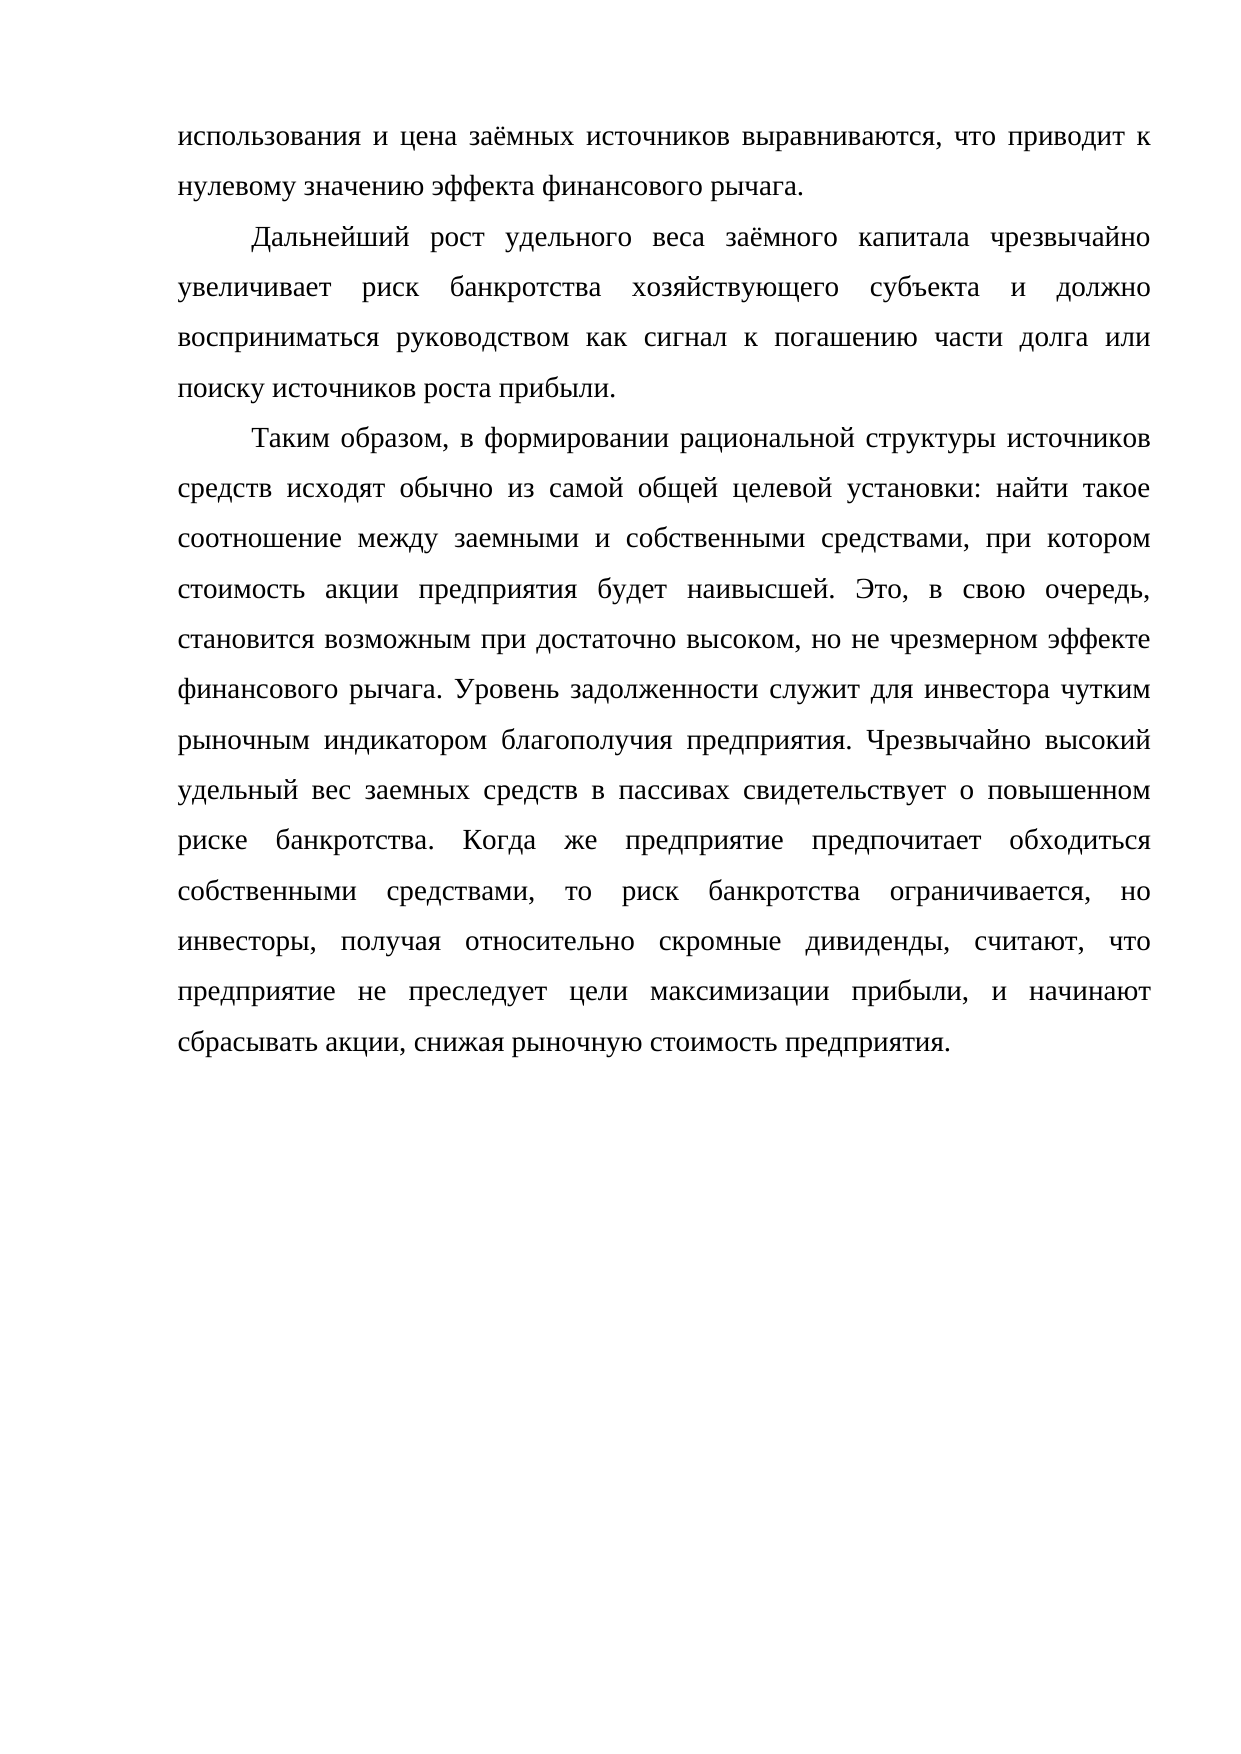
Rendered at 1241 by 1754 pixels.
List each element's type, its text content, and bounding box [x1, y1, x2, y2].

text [177, 118, 1152, 202]
text Дальнейший рост удельного веса заёмного капитала чрезвычайно увеличивает риск банкротства хозяйствующего субъекта и должно восприниматься руководством как сигнал к погашению части долга или поиску источников роста прибыли. [177, 219, 1152, 403]
text Таким образом, в формировании рациональной структуры источников средств исходят обычно из самой общей целевой установки: найти такое соотношение между заемными и собственными средствами, при котором стоимость акции предприятия будет наивысшей. Это, в свою очередь, становится возможным при достаточно высоком, но не чрезмерном эффекте финансового рычага. Уровень задолженности служит для инвестора чутким рыночным индикатором благополучия предприятия. Чрезвычайно высокий удельный вес заемных средств в пассивах свидетельствует о повышенном риске банкротства. Когда же предприятие предпочитает обходиться собственными средствами, то риск банкротства ограничивается, но инвесторы, получая относительно скромные дивиденды, считают, что предприятие не преследует цели максимизации прибыли, и начинают сбрасывать акции, снижая рыночную стоимость предприятия. [177, 420, 1152, 1057]
